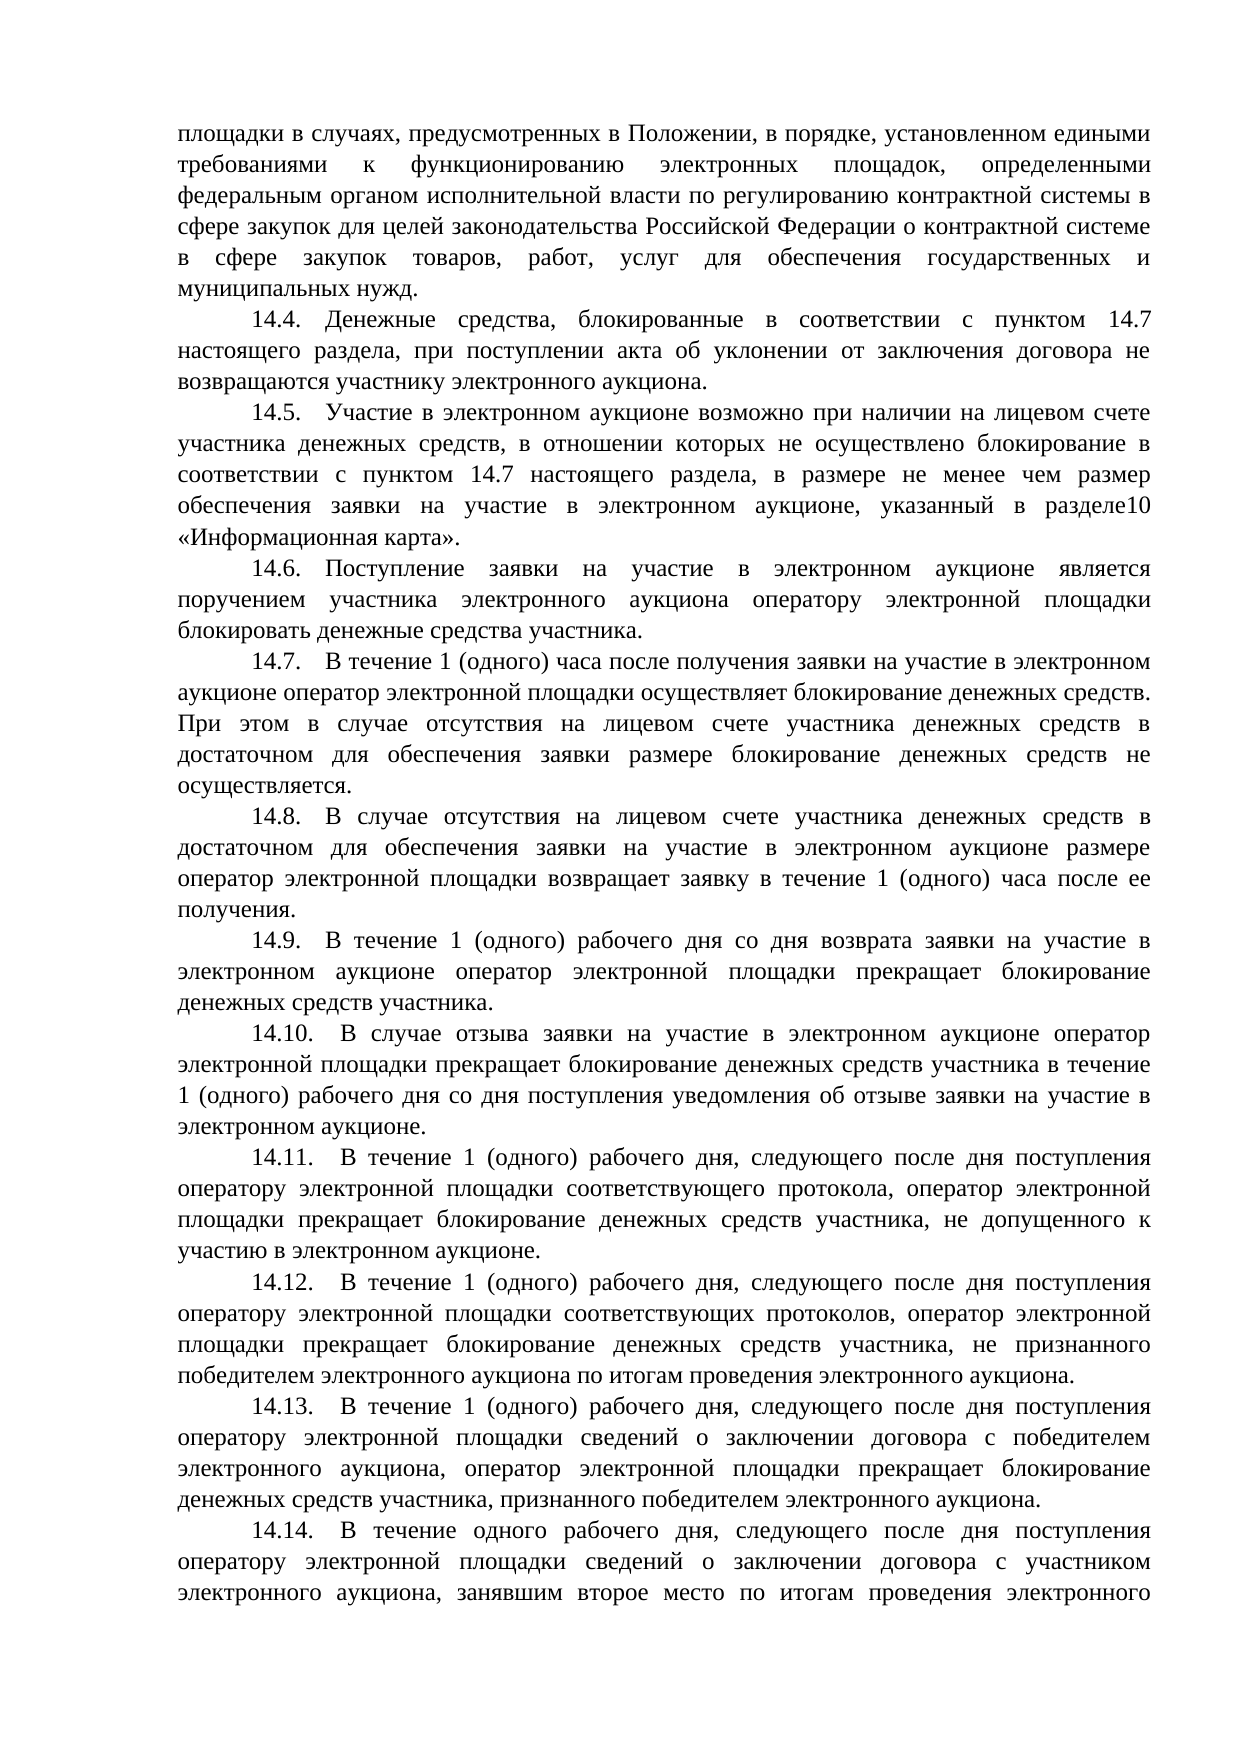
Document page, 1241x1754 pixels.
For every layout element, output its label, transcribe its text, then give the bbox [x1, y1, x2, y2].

list В течение 1 (одного) часа после получения заявки на участие в электронном аукционе оператор электронной площадки осуществляет блокирование денежных средств. При этом в случае отсутствия на лицевом счете участника денежных средств в достаточном для обеспечения заявки размере блокирование денежных средств не осуществляется. [177, 646, 1152, 799]
list В течение 1 (одного) рабочего дня, следующего после дня поступления оператору электронной площадки соответствующего протокола, оператор электронной площадки прекращает блокирование денежных средств участника, не допущенного к участию в электронном аукционе. [177, 1142, 1152, 1264]
list В течение 1 (одного) рабочего дня, следующего после дня поступления оператору электронной площадки сведений о заключении договора с победителем электронного аукциона, оператор электронной площадки прекращает блокирование денежных средств участника, признанного победителем электронного аукциона. [177, 1391, 1152, 1513]
list Денежные средства, блокированные в соответствии с пунктом 15.7 настоящего раздела, при поступлении акта об уклонении от заключения договора не возвращаются участнику электронного аукциона. [177, 304, 1152, 395]
list Участие в электронном аукционе возможно при наличии на лицевом счете участника денежных средств, в отношении которых не осуществлено блокирование в соответствии с пунктом 15.7 настоящего раздела, в размере не менее чем размер обеспечения заявки на участие в электронном аукционе, указанный в разделе10 «Информационная карта». [177, 397, 1152, 550]
list В случае отзыва заявки на участие в электронном аукционе оператор электронной площадки прекращает блокирование денежных средств участника в течение 1 (одного) рабочего дня со дня поступления уведомления об отзыве заявки на участие в электронном аукционе. [177, 1018, 1152, 1140]
list В течение 1 (одного) рабочего дня, следующего после дня поступления оператору электронной площадки соответствующих протоколов, оператор электронной площадки прекращает блокирование денежных средств участника, не признанного победителем электронного аукциона по итогам проведения электронного аукциона. [177, 1267, 1152, 1388]
list В случае отсутствия на лицевом счете участника денежных средств в достаточном для обеспечения заявки на участие в электронном аукционе размере оператор электронной площадки возвращает заявку в течение 1 (одного) часа после ее получения. [177, 801, 1152, 923]
list Поступление заявки на участие в электронном аукционе является поручением участника электронного аукциона оператору электронной площадки блокировать денежные средства участника. [177, 553, 1152, 643]
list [177, 118, 1152, 302]
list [177, 1515, 1152, 1606]
list В течение 1 (одного) рабочего дня со дня возврата заявки на участие в электронном аукционе оператор электронной площадки прекращает блокирование денежных средств участника. [177, 925, 1152, 1016]
